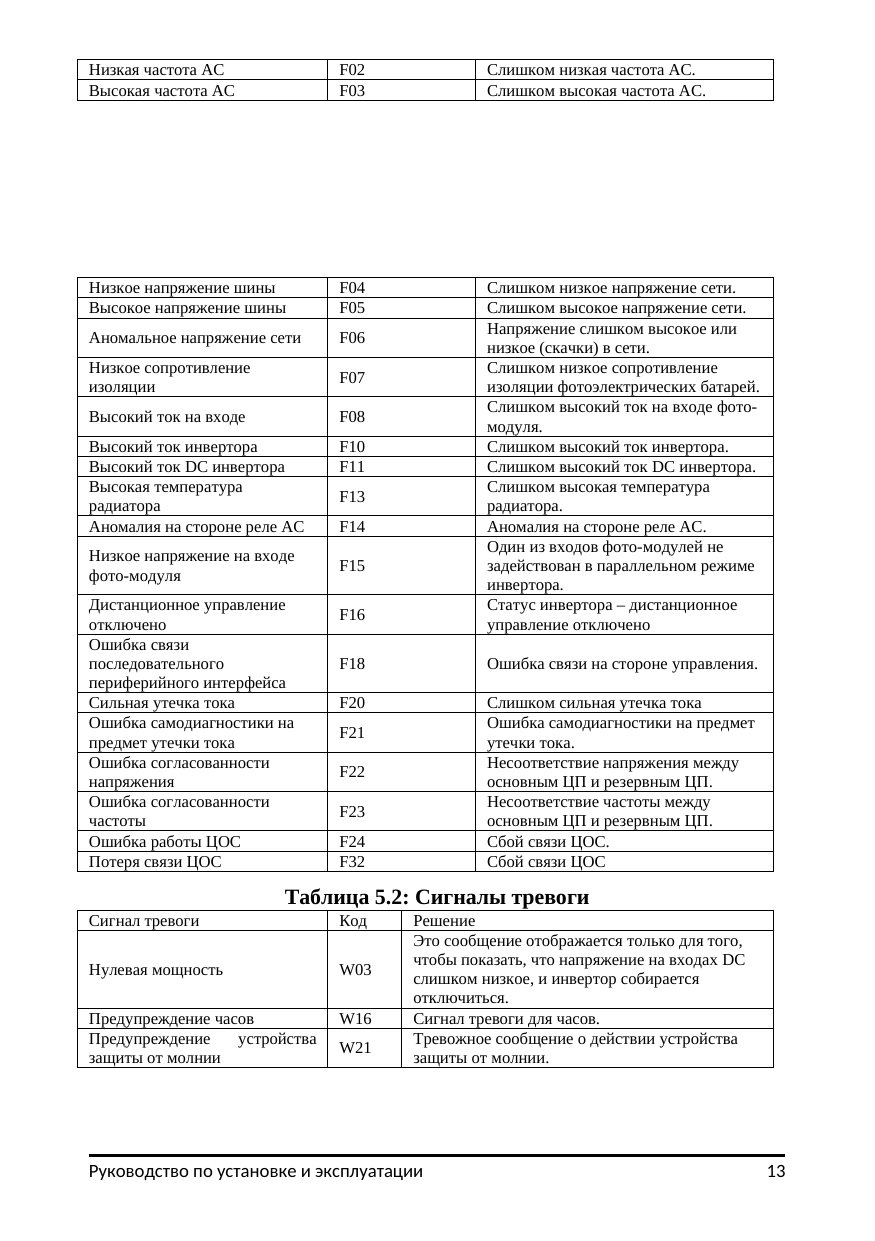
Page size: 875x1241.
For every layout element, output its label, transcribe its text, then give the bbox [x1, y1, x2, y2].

table_cell Слишком высокий ток инвертора. [476, 437, 773, 456]
table_cell Сбой связи ЦОС. [476, 831, 773, 851]
table_cell F15 [328, 537, 475, 594]
table_cell Сбой связи ЦОС [476, 852, 773, 871]
table_cell F23 [328, 792, 475, 830]
table_cell F06 [328, 319, 475, 357]
table_cell Аномалия на стороне реле АС. [476, 516, 773, 536]
table_cell Слишком высокий ток на входе фото-модуля. [476, 397, 773, 436]
table_cell Слишком низкая частота АС. [476, 60, 773, 79]
table_header Код [328, 911, 401, 930]
table_cell Один из входов фото-модулей не задействован в параллельном режиме инвертора. [476, 537, 773, 594]
table_cell Высокое напряжение шины [78, 298, 327, 317]
table_cell Слишком высокий ток DC инвертора. [476, 457, 773, 476]
table_cell Ошибка согласованности частоты [78, 792, 327, 830]
table_cell Слишком низкое сопротивление изоляции фотоэлектрических батарей. [476, 358, 773, 396]
table_cell Сильная утечка тока [78, 693, 327, 712]
table_cell Низкое сопротивление изоляции [78, 358, 327, 396]
table_cell F32 [328, 852, 475, 871]
table_cell Ошибка работы ЦОС [78, 831, 327, 851]
table_header Решение [402, 911, 773, 930]
table_cell F08 [328, 397, 475, 436]
table_cell F22 [328, 753, 475, 791]
table_cell F05 [328, 298, 475, 317]
table_cell Предупреждение часов [78, 1009, 327, 1028]
table_cell Слишком высокая частота АС. [476, 80, 773, 99]
table_cell F07 [328, 358, 475, 396]
table_cell Ошибка самодиагностики на предмет утечки тока. [476, 713, 773, 752]
table_header Слишком низкое напряжение сети. [476, 278, 773, 297]
table_cell Высокий ток на входе [78, 397, 327, 436]
table_cell Высокая частота АС [78, 80, 327, 99]
table_cell Ошибка самодиагностики на предмет утечки тока [78, 713, 327, 752]
table_cell F24 [328, 831, 475, 851]
table_cell F10 [328, 437, 475, 456]
table_cell Ошибка связи на стороне управления. [476, 635, 773, 692]
table_cell F14 [328, 516, 475, 536]
table_header Сигнал тревоги [78, 911, 327, 930]
table_cell F20 [328, 693, 475, 712]
table_cell F18 [328, 635, 475, 692]
table_cell F02 [328, 60, 475, 79]
table_cell Напряжение слишком высокое или низкое (скачки) в сети. [476, 319, 773, 357]
table_cell Аномальное напряжение сети [78, 319, 327, 357]
table_cell F13 [328, 477, 475, 515]
table_cell Высокий ток DC инвертора [78, 457, 327, 476]
table_cell Нулевая мощность [78, 931, 327, 1007]
table_cell Сигнал тревоги для часов. [402, 1009, 773, 1028]
table_cell Несоответствие частоты между основным ЦП и резервным ЦП. [476, 792, 773, 830]
table_cell W21 [328, 1029, 401, 1067]
table_cell Высокий ток инвертора [78, 437, 327, 456]
table_cell F11 [328, 457, 475, 476]
table_cell F16 [328, 595, 475, 633]
table_cell Низкая частота АС [78, 60, 327, 79]
table_cell Потеря связи ЦОС [78, 852, 327, 871]
table_cell Статус инвертора – дистанционное управление отключено [476, 595, 773, 633]
table_cell Ошибка согласованности напряжения [78, 753, 327, 791]
table_cell Высокая температура радиатора [78, 477, 327, 515]
table_cell F21 [328, 713, 475, 752]
table_header Низкое напряжение шины [78, 278, 327, 297]
table_cell Тревожное сообщение о действии устройства защиты от молнии. [402, 1029, 773, 1067]
table_cell Низкое напряжение на входе фото-модуля [78, 537, 327, 594]
table_cell Слишком высокая температура радиатора. [476, 477, 773, 515]
table_cell W16 [328, 1009, 401, 1028]
table_cell Это сообщение отображается только для того, чтобы показать, что напряжение на входах DC слишком низкое, и инвертор собирается отключиться. [402, 931, 773, 1007]
table_cell F03 [328, 80, 475, 99]
table_cell Ошибка связи последовательного периферийного интерфейса [78, 635, 327, 692]
table_cell Слишком сильная утечка тока [476, 693, 773, 712]
table_cell W03 [328, 931, 401, 1007]
table_cell Несоответствие напряжения между основным ЦП и резервным ЦП. [476, 753, 773, 791]
table_cell Дистанционное управление отключено [78, 595, 327, 633]
text Таблица 5.2: Сигналы тревоги [89, 884, 785, 909]
table_cell Аномалия на стороне реле АС [78, 516, 327, 536]
table_cell Предупреждение устройства защиты от молнии [78, 1029, 327, 1067]
table_header F04 [328, 278, 475, 297]
table_cell Слишком высокое напряжение сети. [476, 298, 773, 317]
